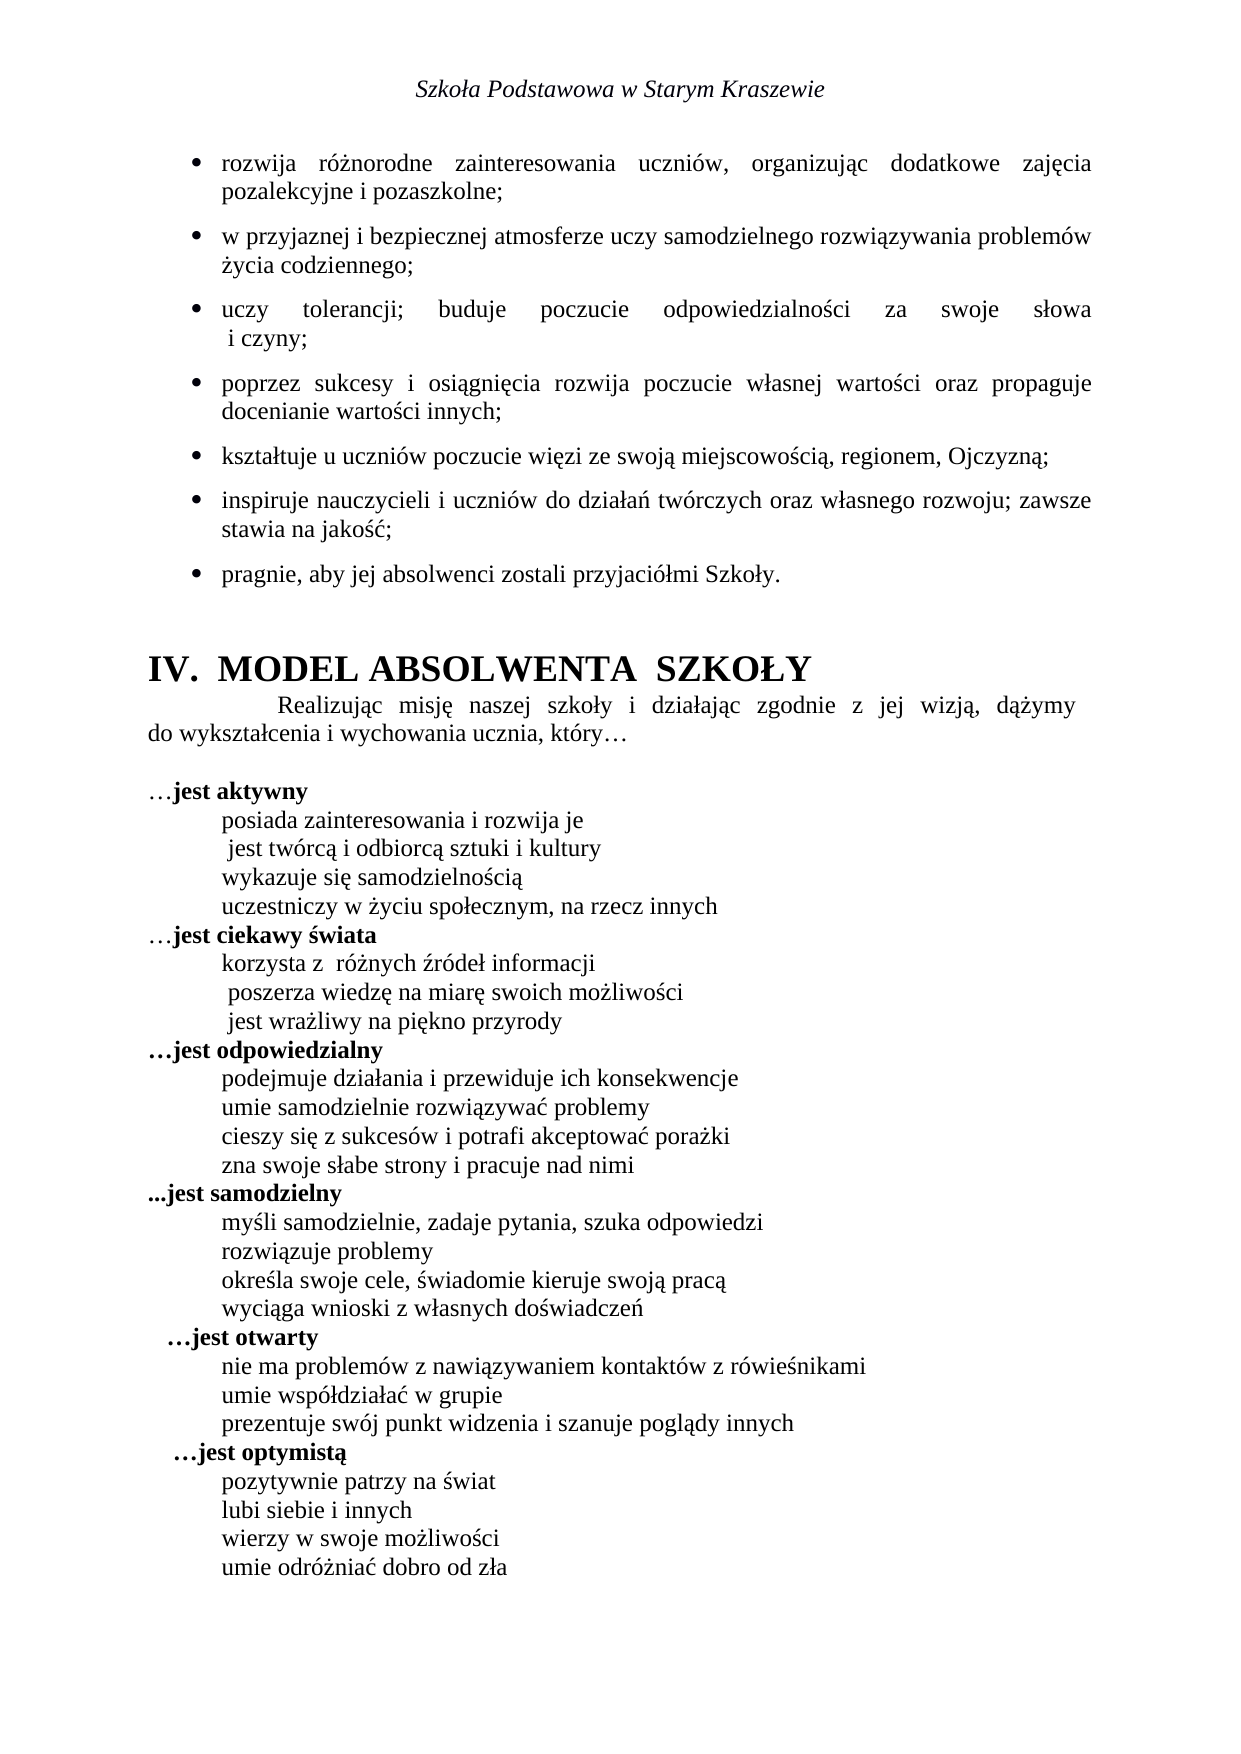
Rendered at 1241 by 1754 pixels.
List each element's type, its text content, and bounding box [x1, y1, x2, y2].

list pragnie, aby jej absolwenci zostali przyjaciółmi Szkoły. [192, 559, 1093, 588]
text wierzy w swoje możliwości [148, 1523, 1093, 1552]
text cieszy się z sukcesów i potrafi akceptować porażki [148, 1121, 1093, 1150]
text Realizując misję naszej szkoły i działając zgodnie z jej wizją, dążymy do wykształcenia i wychowania ucznia, który… [148, 690, 1093, 747]
list kształtuje u uczniów poczucie więzi ze swoją miejscowością, regionem, Ojczyzną; [192, 441, 1093, 470]
text korzysta z różnych źródeł informacji [148, 948, 1093, 977]
text …jest odpowiedzialny [148, 1035, 1093, 1063]
text podejmuje działania i przewiduje ich konsekwencje [148, 1063, 1093, 1092]
text jest twórcą i odbiorcą sztuki i kultury [148, 833, 1093, 862]
text lubi siebie i innych [148, 1495, 1093, 1523]
text IV. MODEL ABSOLWENTA SZKOŁY [148, 647, 1093, 690]
list inspiruje nauczycieli i uczniów do działań twórczych oraz własnego rozwoju; zawsze stawia na jakość; [192, 486, 1093, 543]
text …jest otwarty [148, 1322, 1093, 1351]
text …jest optymistą [148, 1437, 1093, 1466]
text posiada zainteresowania i rozwija je [148, 805, 1093, 833]
text …jest ciekawy świata [148, 920, 1093, 948]
text określa swoje cele, świadomie kieruje swoją pracą [148, 1265, 1093, 1293]
text uczestniczy w życiu społecznym, na rzecz innych [148, 891, 1093, 920]
text ...jest samodzielny [148, 1178, 1093, 1207]
text myśli samodzielnie, zadaje pytania, szuka odpowiedzi [148, 1207, 1093, 1236]
text prezentuje swój punkt widzenia i szanuje poglądy innych [148, 1408, 1093, 1437]
list w przyjaznej i bezpiecznej atmosferze uczy samodzielnego rozwiązywania problemów życia codziennego; [192, 221, 1093, 278]
text nie ma problemów z nawiązywaniem kontaktów z rówieśnikami [148, 1351, 1093, 1380]
list rozwija różnorodne zainteresowania uczniów, organizując dodatkowe zajęcia pozalekcyjne i pozaszkolne; [192, 148, 1093, 205]
text umie współdziałać w grupie [148, 1380, 1093, 1408]
text wykazuje się samodzielnością [148, 862, 1093, 891]
text zna swoje słabe strony i pracuje nad nimi [148, 1150, 1093, 1178]
text pozytywnie patrzy na świat [148, 1466, 1093, 1495]
list uczy tolerancji; buduje poczucie odpowiedzialności za swoje słowa i czyny; [192, 294, 1093, 352]
text umie odróżniać dobro od zła [148, 1552, 1093, 1581]
text rozwiązuje problemy [148, 1236, 1093, 1265]
list poprzez sukcesy i osiągnięcia rozwija poczucie własnej wartości oraz propaguje docenianie wartości innych; [192, 368, 1093, 425]
text poszerza wiedzę na miarę swoich możliwości [148, 977, 1093, 1006]
text jest wrażliwy na piękno przyrody [148, 1006, 1093, 1035]
text …jest aktywny [148, 776, 1093, 805]
text umie samodzielnie rozwiązywać problemy [148, 1092, 1093, 1121]
text wyciąga wnioski z własnych doświadczeń [148, 1293, 1093, 1322]
